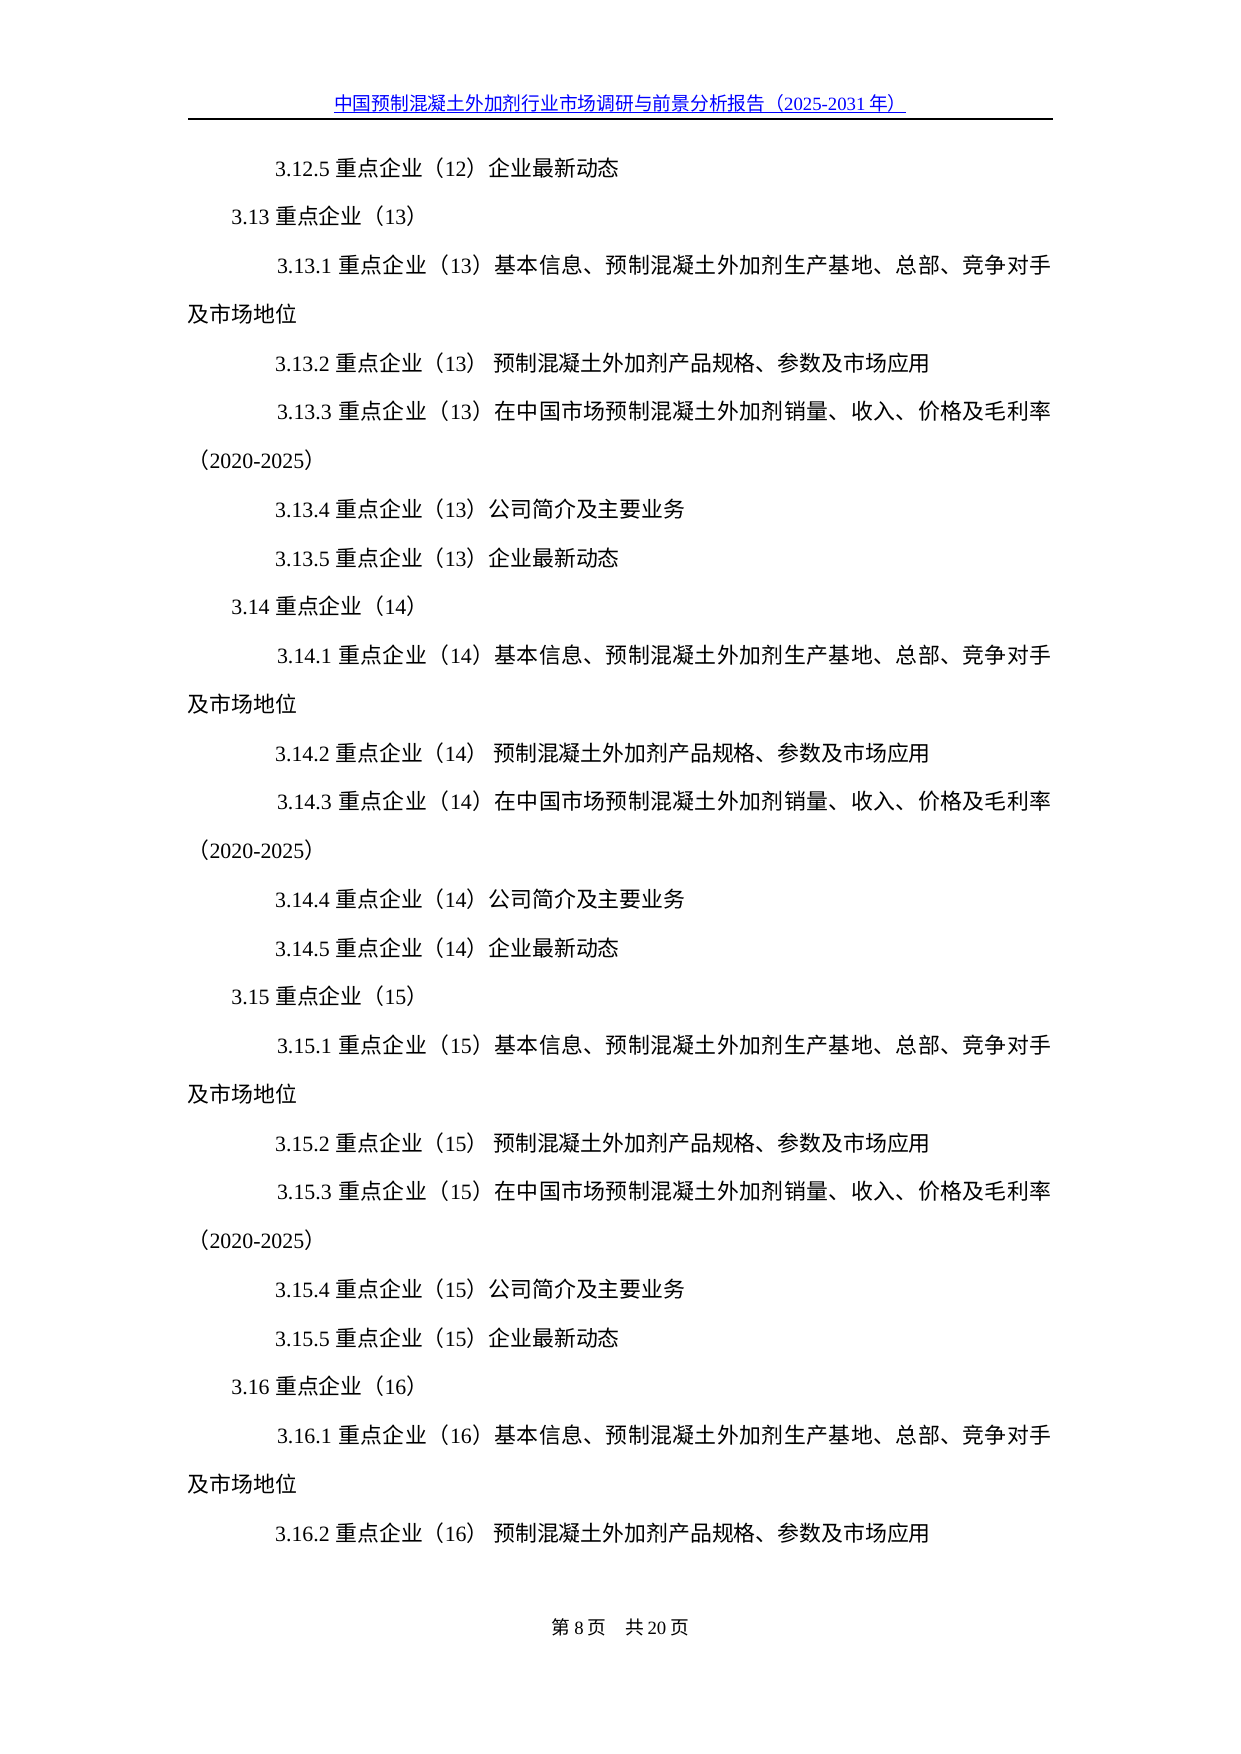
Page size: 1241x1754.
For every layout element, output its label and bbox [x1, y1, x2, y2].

text [187, 150, 1053, 1548]
